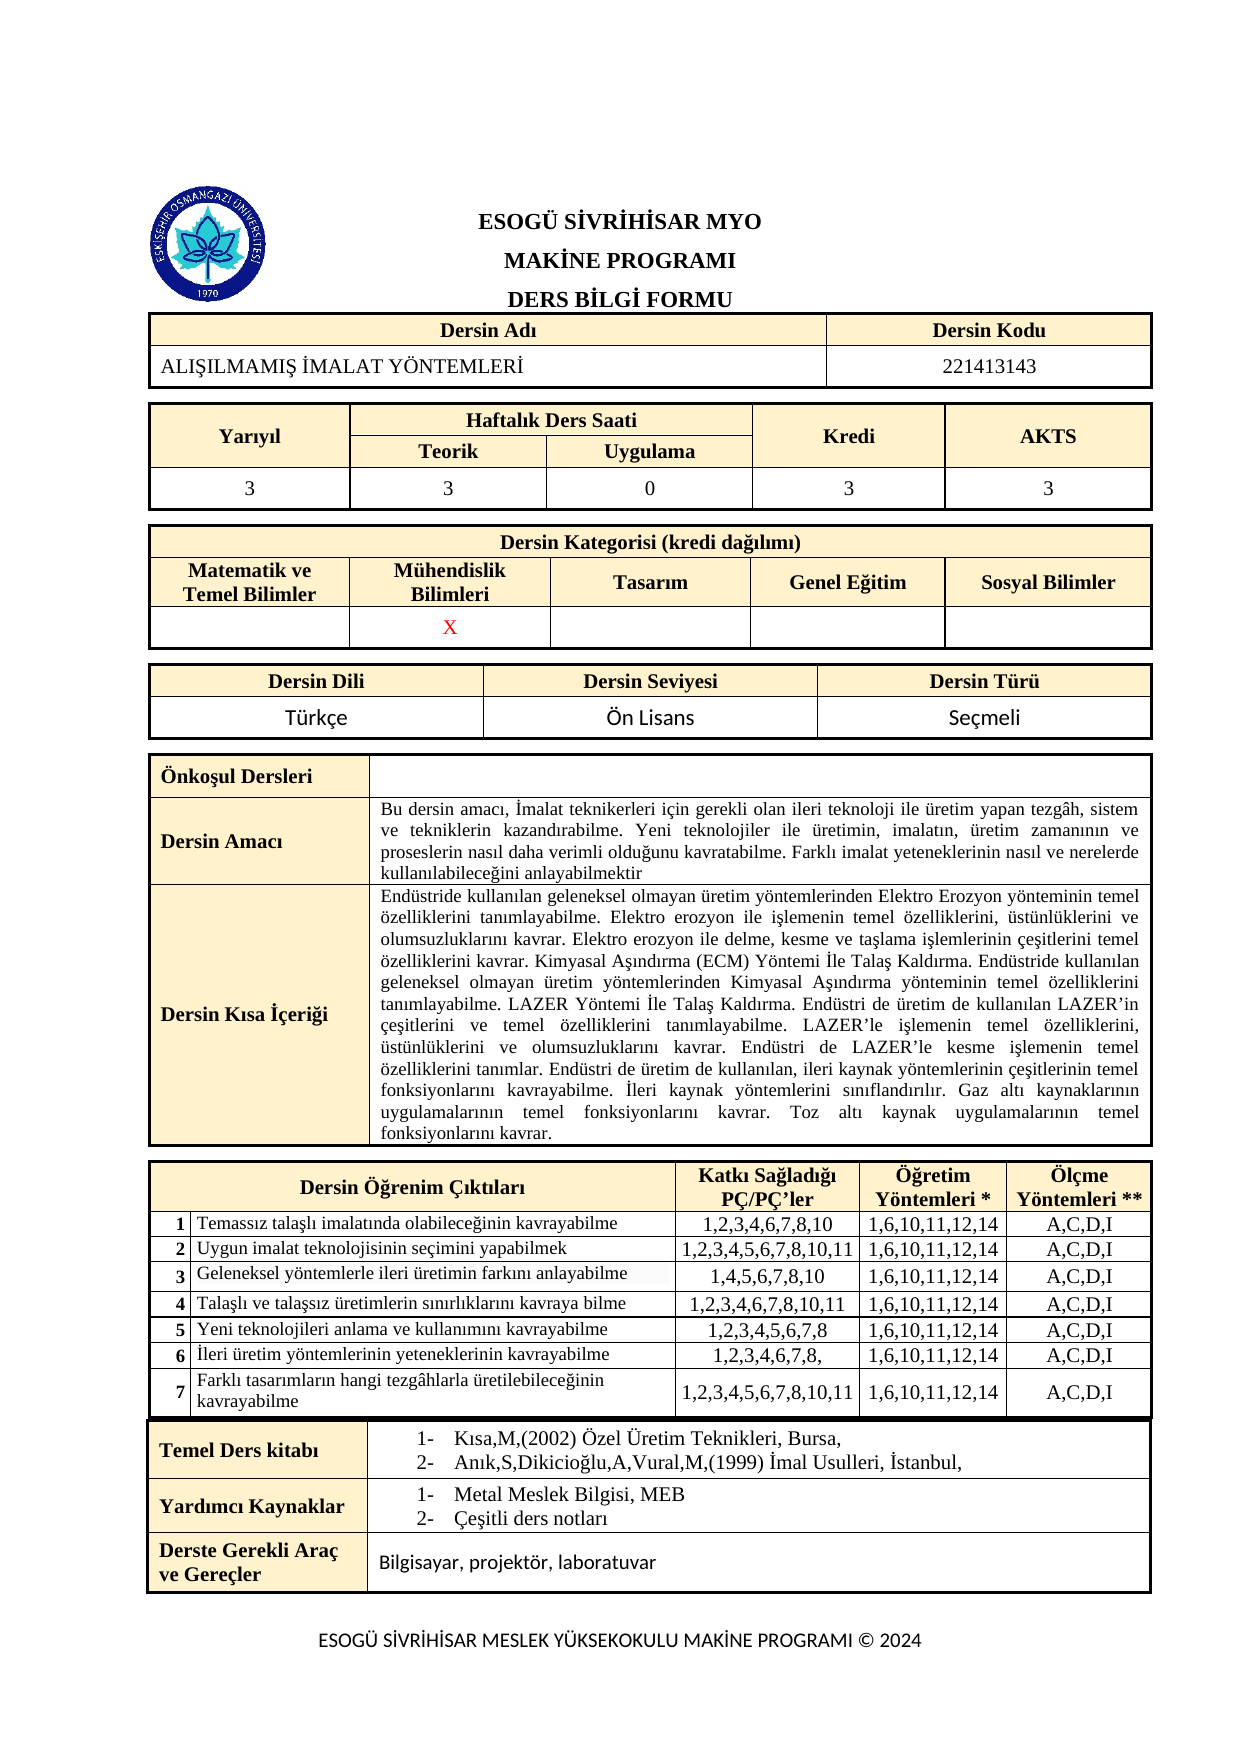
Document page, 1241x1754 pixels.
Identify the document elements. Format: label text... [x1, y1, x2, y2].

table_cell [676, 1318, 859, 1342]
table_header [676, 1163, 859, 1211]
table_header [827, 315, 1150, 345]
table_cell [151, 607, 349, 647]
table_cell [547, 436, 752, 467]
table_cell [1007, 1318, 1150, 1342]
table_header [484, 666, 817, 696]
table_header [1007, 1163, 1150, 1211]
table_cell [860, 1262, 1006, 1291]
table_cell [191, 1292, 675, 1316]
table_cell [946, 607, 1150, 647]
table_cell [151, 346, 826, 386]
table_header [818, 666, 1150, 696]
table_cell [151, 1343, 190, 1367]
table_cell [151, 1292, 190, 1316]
text MAKİNE PROGRAMI [267, 247, 1093, 273]
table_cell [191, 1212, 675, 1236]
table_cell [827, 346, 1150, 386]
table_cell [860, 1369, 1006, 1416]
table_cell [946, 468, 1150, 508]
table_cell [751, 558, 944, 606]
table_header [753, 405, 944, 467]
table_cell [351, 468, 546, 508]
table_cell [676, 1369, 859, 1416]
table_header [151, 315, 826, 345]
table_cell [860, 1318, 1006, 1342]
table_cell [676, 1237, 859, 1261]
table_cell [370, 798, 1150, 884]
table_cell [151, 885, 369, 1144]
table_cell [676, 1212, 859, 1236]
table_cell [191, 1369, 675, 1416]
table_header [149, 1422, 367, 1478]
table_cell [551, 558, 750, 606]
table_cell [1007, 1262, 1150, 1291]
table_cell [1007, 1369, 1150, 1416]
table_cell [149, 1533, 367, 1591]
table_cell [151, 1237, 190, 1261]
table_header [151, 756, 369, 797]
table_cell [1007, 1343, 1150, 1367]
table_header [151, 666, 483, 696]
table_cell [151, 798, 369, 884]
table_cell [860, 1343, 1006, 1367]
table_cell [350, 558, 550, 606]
picture [148, 184, 267, 303]
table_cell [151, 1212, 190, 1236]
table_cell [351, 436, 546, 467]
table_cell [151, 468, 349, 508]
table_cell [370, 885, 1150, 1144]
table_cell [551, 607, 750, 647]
text DERS BİLGİ FORMU [148, 286, 1093, 312]
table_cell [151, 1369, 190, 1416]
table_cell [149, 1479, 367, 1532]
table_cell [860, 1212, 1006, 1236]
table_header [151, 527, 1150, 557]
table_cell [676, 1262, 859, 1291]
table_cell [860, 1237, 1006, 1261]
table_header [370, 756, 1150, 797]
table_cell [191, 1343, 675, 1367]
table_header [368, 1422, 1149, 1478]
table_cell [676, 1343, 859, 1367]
text ESOGÜ SİVRİHİSAR MYO [267, 208, 1093, 234]
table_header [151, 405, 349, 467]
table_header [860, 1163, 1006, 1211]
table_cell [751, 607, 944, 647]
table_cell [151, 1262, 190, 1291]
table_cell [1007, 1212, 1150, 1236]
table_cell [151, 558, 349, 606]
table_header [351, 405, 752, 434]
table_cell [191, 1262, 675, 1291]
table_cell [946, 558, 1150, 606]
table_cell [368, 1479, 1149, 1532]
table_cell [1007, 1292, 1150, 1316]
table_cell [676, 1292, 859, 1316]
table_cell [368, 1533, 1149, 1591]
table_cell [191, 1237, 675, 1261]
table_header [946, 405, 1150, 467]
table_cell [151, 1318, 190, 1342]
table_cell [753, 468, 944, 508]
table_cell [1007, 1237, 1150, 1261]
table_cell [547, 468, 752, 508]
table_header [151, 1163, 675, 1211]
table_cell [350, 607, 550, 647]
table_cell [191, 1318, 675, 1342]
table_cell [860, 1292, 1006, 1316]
